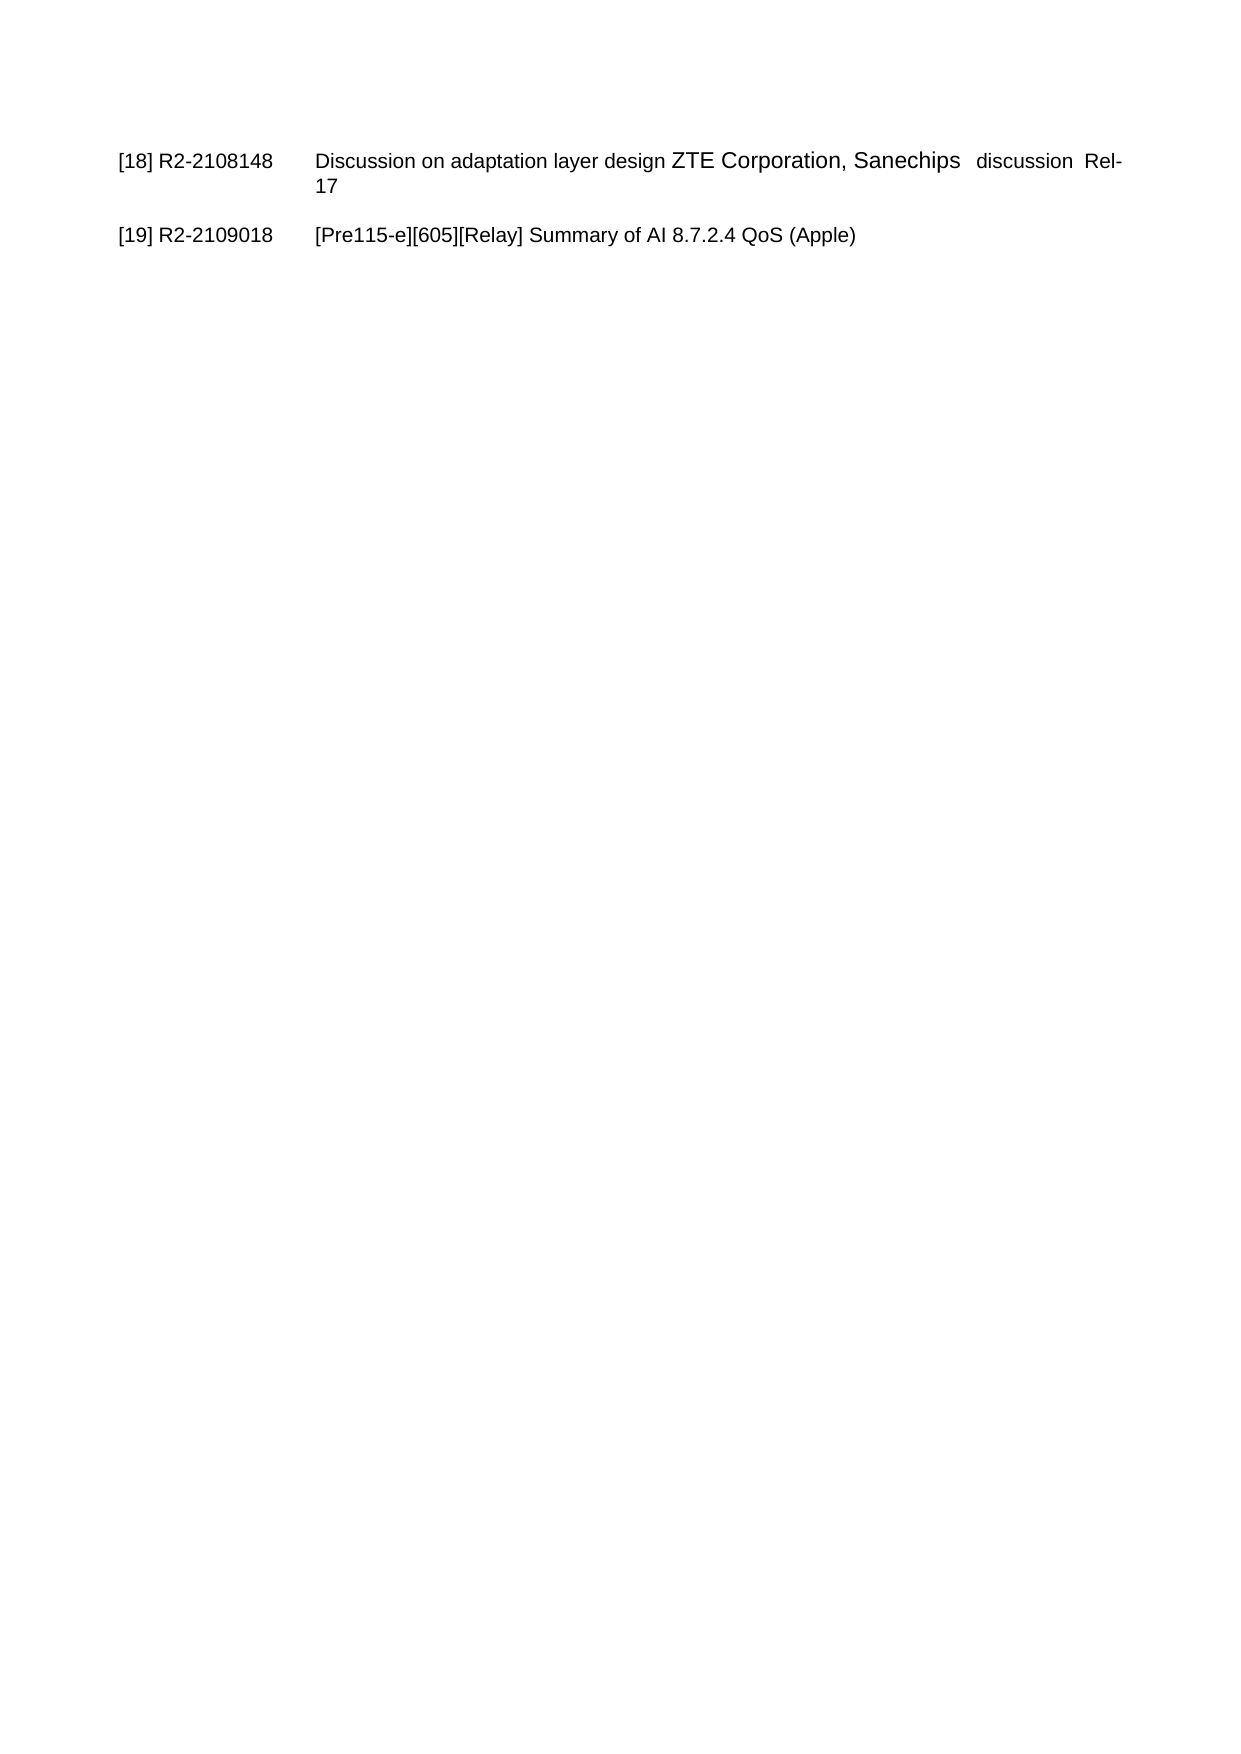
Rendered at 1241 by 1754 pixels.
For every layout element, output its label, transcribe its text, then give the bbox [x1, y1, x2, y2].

text [19] R2-2109018 [Pre115-e][605][Relay] Summary of AI 8.7.2.4 QoS (Apple) [118, 223, 1122, 247]
text [18] R2-2108148 Discussion on adaptation layer design ZTE Corporation, Sanechips discussion Rel-17 [118, 147, 1122, 198]
